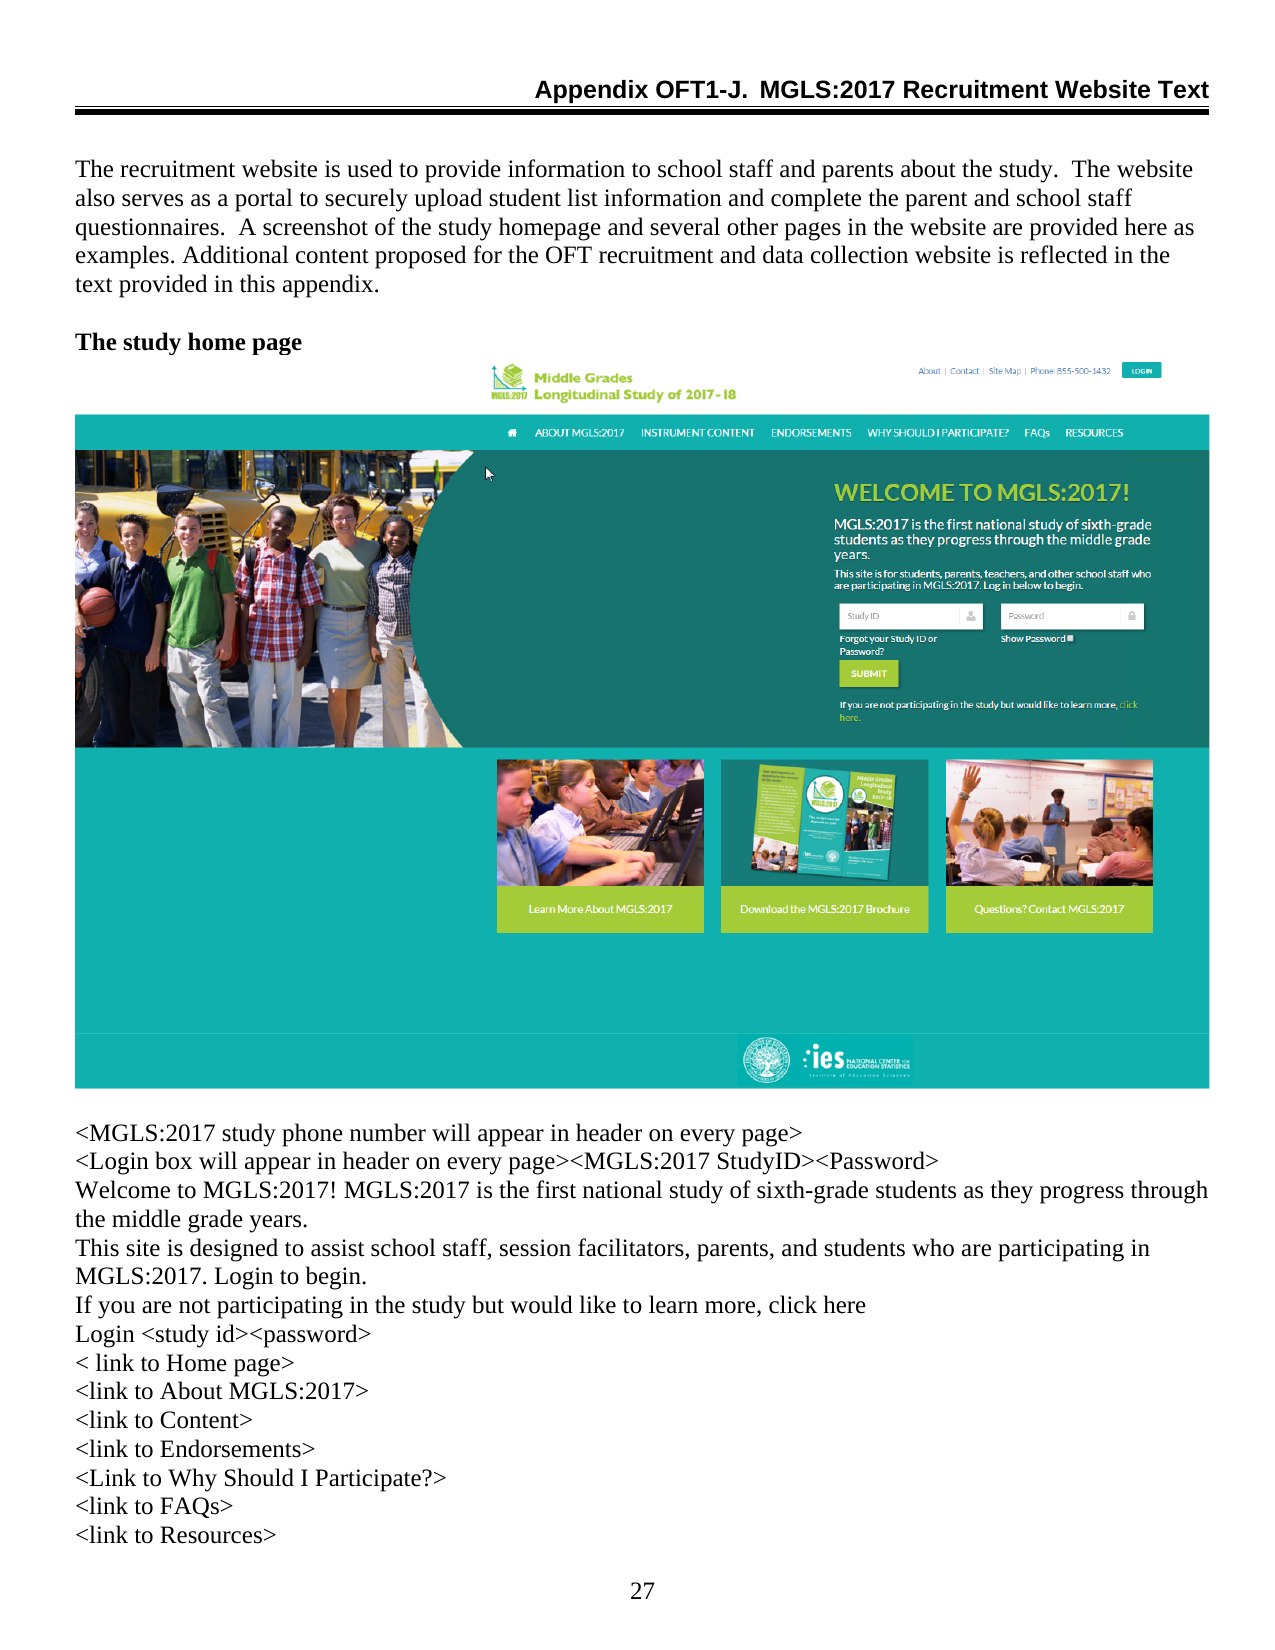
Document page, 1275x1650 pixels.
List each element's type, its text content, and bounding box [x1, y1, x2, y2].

picture [75, 355, 1210, 1089]
text The study home page [75, 327, 1209, 355]
text <link to About MGLS:2017> [75, 1376, 1209, 1405]
text <Login box will appear in header on every page><MGLS:2017 StudyID><Password> [75, 1146, 1209, 1175]
text Welcome to MGLS:2017! MGLS:2017 is the first national study of sixth-grade students as they progress through the middle grade years. [75, 1175, 1209, 1233]
text Appendix OFT1-J. MGLS:2017 Recruitment Website Text [75, 75, 1209, 106]
text <Link to Why Should I Participate?> [75, 1463, 1209, 1491]
text < link to Home page> [75, 1348, 1209, 1376]
text <link to Resources> [75, 1520, 1209, 1549]
text <link to Content> [75, 1405, 1209, 1434]
text This site is designed to assist school staff, session facilitators, parents, and students who are participating in MGLS:2017. Login to begin. [75, 1233, 1209, 1290]
text Login <study id><password> [75, 1319, 1209, 1348]
text <link to FAQs> [75, 1491, 1209, 1520]
text <link to Endorsements> [75, 1434, 1209, 1463]
text The recruitment website is used to provide information to school staff and parents about the study. The website also serves as a portal to securely upload student list information and complete the parent and school staff questionnaires. A screenshot of the study homepage and several other pages in the website are provided here as examples. Additional content proposed for the OFT recruitment and data collection website is reflected in the text provided in this appendix. [75, 154, 1209, 298]
text If you are not participating in the study but would like to learn more, click here [75, 1290, 1209, 1319]
text <MGLS:2017 study phone number will appear in header on every page> [75, 1118, 1209, 1146]
